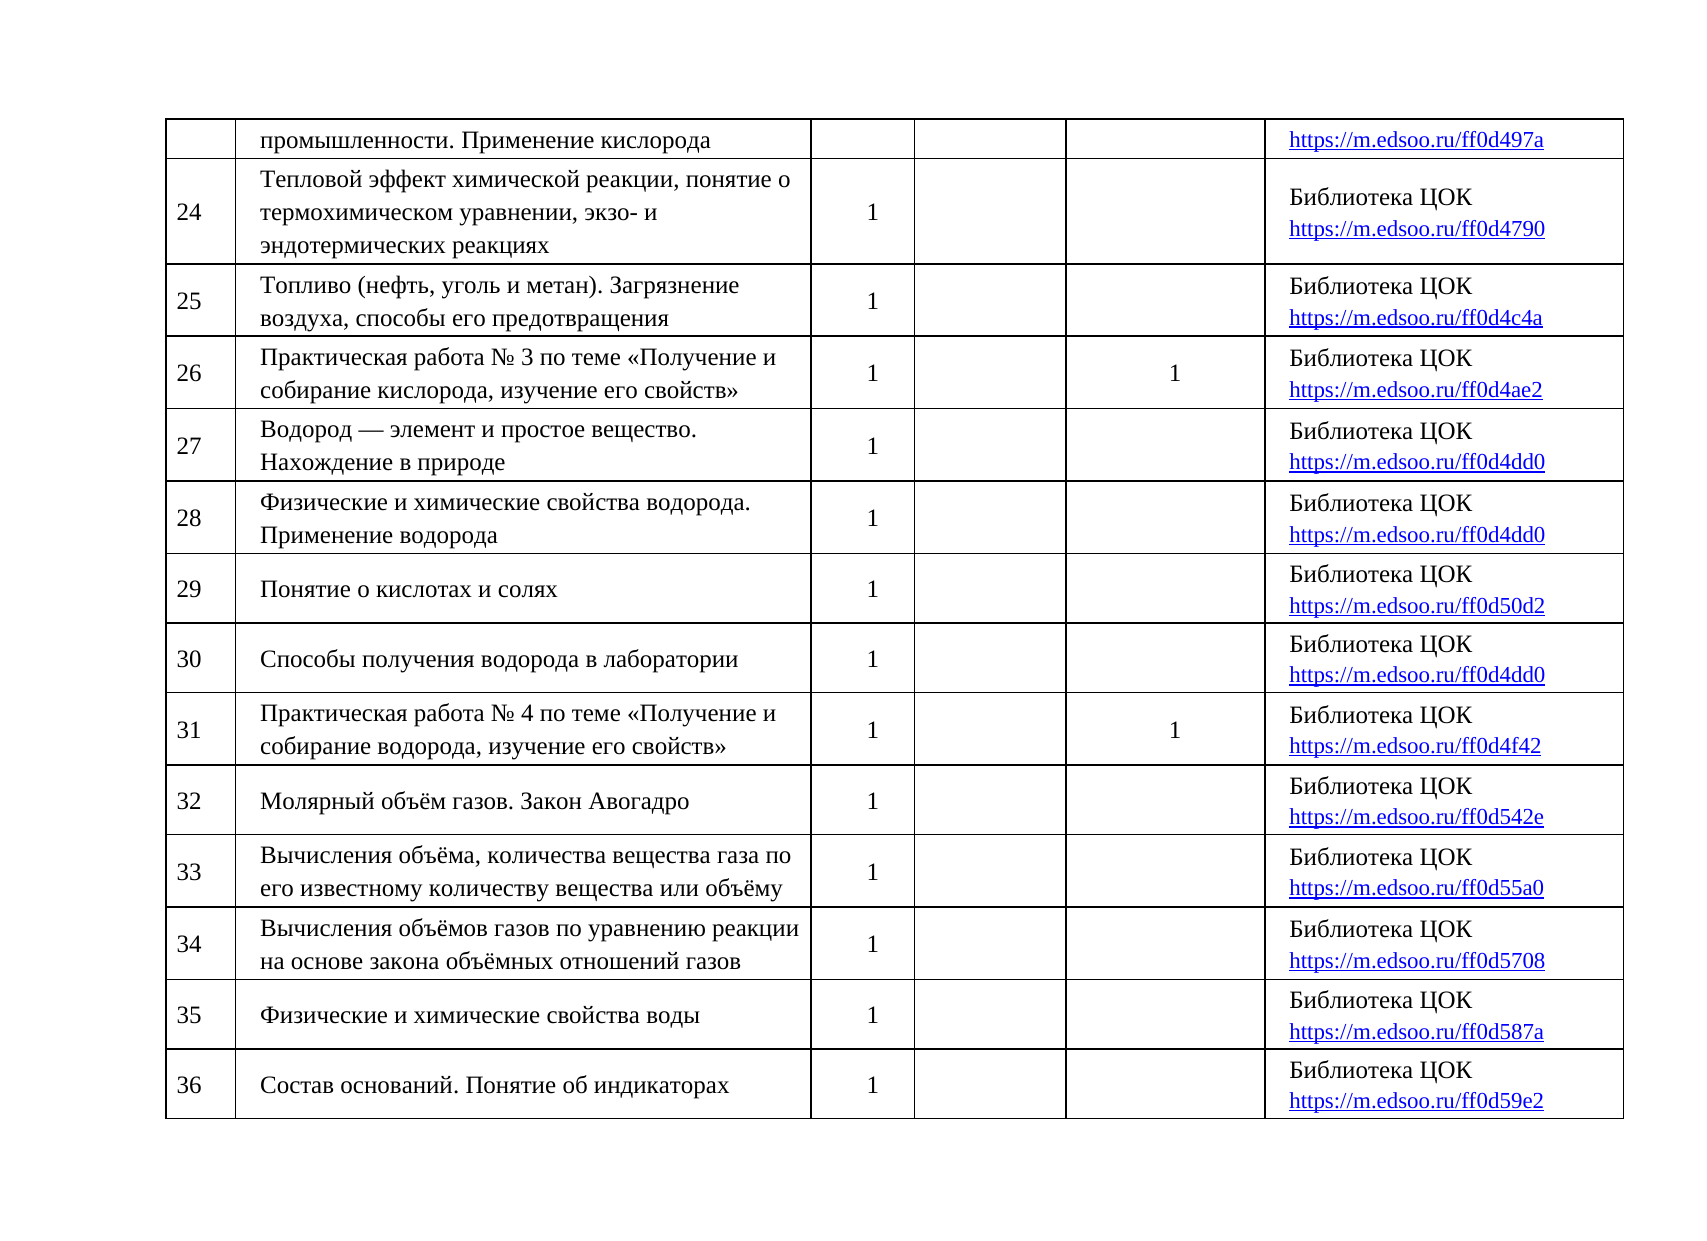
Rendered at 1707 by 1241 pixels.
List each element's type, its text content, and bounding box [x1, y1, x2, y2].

table_cell Библиотека ЦОК https://m.edsoo.ru/ff0d4ae2 [1266, 337, 1623, 408]
table_cell 1 [812, 482, 914, 552]
table_cell [915, 554, 1065, 622]
table_cell Топливо (нефть, уголь и метан). Загрязнение воздуха, способы его предотвращения [236, 265, 810, 335]
table_cell Состав оснований. Понятие об индикаторах [236, 1050, 810, 1118]
table_cell [915, 482, 1065, 552]
table_cell 1 [812, 265, 914, 335]
table_cell 26 [167, 337, 235, 408]
table_cell Библиотека ЦОК https://m.edsoo.ru/ff0d4f42 [1266, 693, 1623, 764]
table_cell [1067, 120, 1264, 157]
table_cell [1067, 159, 1264, 263]
table_cell 1 [1067, 337, 1264, 408]
table_cell Способы получения водорода в лаборатории [236, 624, 810, 692]
table_cell [915, 159, 1065, 263]
table_cell [1067, 766, 1264, 834]
table_cell [915, 337, 1065, 408]
table_cell 28 [167, 482, 235, 552]
table_cell 1 [1067, 693, 1264, 764]
table_cell 25 [167, 265, 235, 335]
table_cell Тепловой эффект химической реакции, понятие о термохимическом уравнении, экзо- и эндотермических реакциях [236, 159, 810, 263]
table_cell Библиотека ЦОК https://m.edsoo.ru/ff0d4dd0 [1266, 624, 1623, 692]
table_cell [1067, 835, 1264, 906]
table_cell [1067, 409, 1264, 480]
table_cell Библиотека ЦОК https://m.edsoo.ru/ff0d4790 [1266, 159, 1623, 263]
table_cell 36 [167, 1050, 235, 1118]
table_cell Водород — элемент и простое вещество. Нахождение в природе [236, 409, 810, 480]
table_cell 1 [812, 409, 914, 480]
table_cell [915, 624, 1065, 692]
table_cell Вычисления объёмов газов по уравнению реакции на основе закона объёмных отношений газов [236, 908, 810, 978]
table_cell 1 [812, 554, 914, 622]
table_cell 1 [812, 337, 914, 408]
table_cell 24 [167, 159, 235, 263]
table_cell 1 [812, 120, 914, 157]
table_cell Практическая работа № 3 по теме «Получение и собирание кислорода, изучение его свойств» [236, 337, 810, 408]
table_cell Практическая работа № 4 по теме «Получение и собирание водорода, изучение его свойств» [236, 693, 810, 764]
table_cell [915, 693, 1065, 764]
table_cell Библиотека ЦОК https://m.edsoo.ru/ff0d4dd0 [1266, 482, 1623, 552]
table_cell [1266, 120, 1623, 157]
table_cell Библиотека ЦОК https://m.edsoo.ru/ff0d50d2 [1266, 554, 1623, 622]
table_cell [236, 120, 810, 157]
table_cell [915, 1050, 1065, 1118]
table_cell 32 [167, 766, 235, 834]
table_cell [915, 980, 1065, 1048]
table_cell Библиотека ЦОК https://m.edsoo.ru/ff0d587a [1266, 980, 1623, 1048]
table_cell Вычисления объёма, количества вещества газа по его известному количеству вещества или объёму [236, 835, 810, 906]
table_cell 29 [167, 554, 235, 622]
table_cell 1 [812, 766, 914, 834]
table_cell [915, 766, 1065, 834]
table_cell [1067, 980, 1264, 1048]
table_cell 1 [812, 908, 914, 978]
table_cell Библиотека ЦОК https://m.edsoo.ru/ff0d4dd0 [1266, 409, 1623, 480]
table_cell [1067, 482, 1264, 552]
table_cell [915, 120, 1065, 157]
table_cell 33 [167, 835, 235, 906]
table_cell Физические и химические свойства водорода. Применение водорода [236, 482, 810, 552]
table_cell 1 [812, 835, 914, 906]
table_cell 1 [812, 159, 914, 263]
table_cell Библиотека ЦОК https://m.edsoo.ru/ff0d4c4a [1266, 265, 1623, 335]
table_cell 27 [167, 409, 235, 480]
table_cell 35 [167, 980, 235, 1048]
table_cell [915, 409, 1065, 480]
table_cell Библиотека ЦОК https://m.edsoo.ru/ff0d542e [1266, 766, 1623, 834]
table_cell Понятие о кислотах и солях [236, 554, 810, 622]
table_cell [915, 835, 1065, 906]
table_cell 23 [167, 120, 235, 157]
table_cell 1 [812, 624, 914, 692]
table_cell [1067, 624, 1264, 692]
table_cell [915, 265, 1065, 335]
table_cell 31 [167, 693, 235, 764]
table_cell [1067, 908, 1264, 978]
table_cell Библиотека ЦОК https://m.edsoo.ru/ff0d59e2 [1266, 1050, 1623, 1118]
table_cell Библиотека ЦОК https://m.edsoo.ru/ff0d55a0 [1266, 835, 1623, 906]
table_cell [1067, 1050, 1264, 1118]
table_cell Молярный объём газов. Закон Авогадро [236, 766, 810, 834]
table_cell 34 [167, 908, 235, 978]
table_cell Библиотека ЦОК https://m.edsoo.ru/ff0d5708 [1266, 908, 1623, 978]
table_cell 1 [812, 693, 914, 764]
table_cell 1 [812, 1050, 914, 1118]
table_cell 1 [812, 980, 914, 1048]
table_cell [915, 908, 1065, 978]
table_cell [1067, 554, 1264, 622]
table_cell 30 [167, 624, 235, 692]
table_cell [1067, 265, 1264, 335]
table_cell Физические и химические свойства воды [236, 980, 810, 1048]
